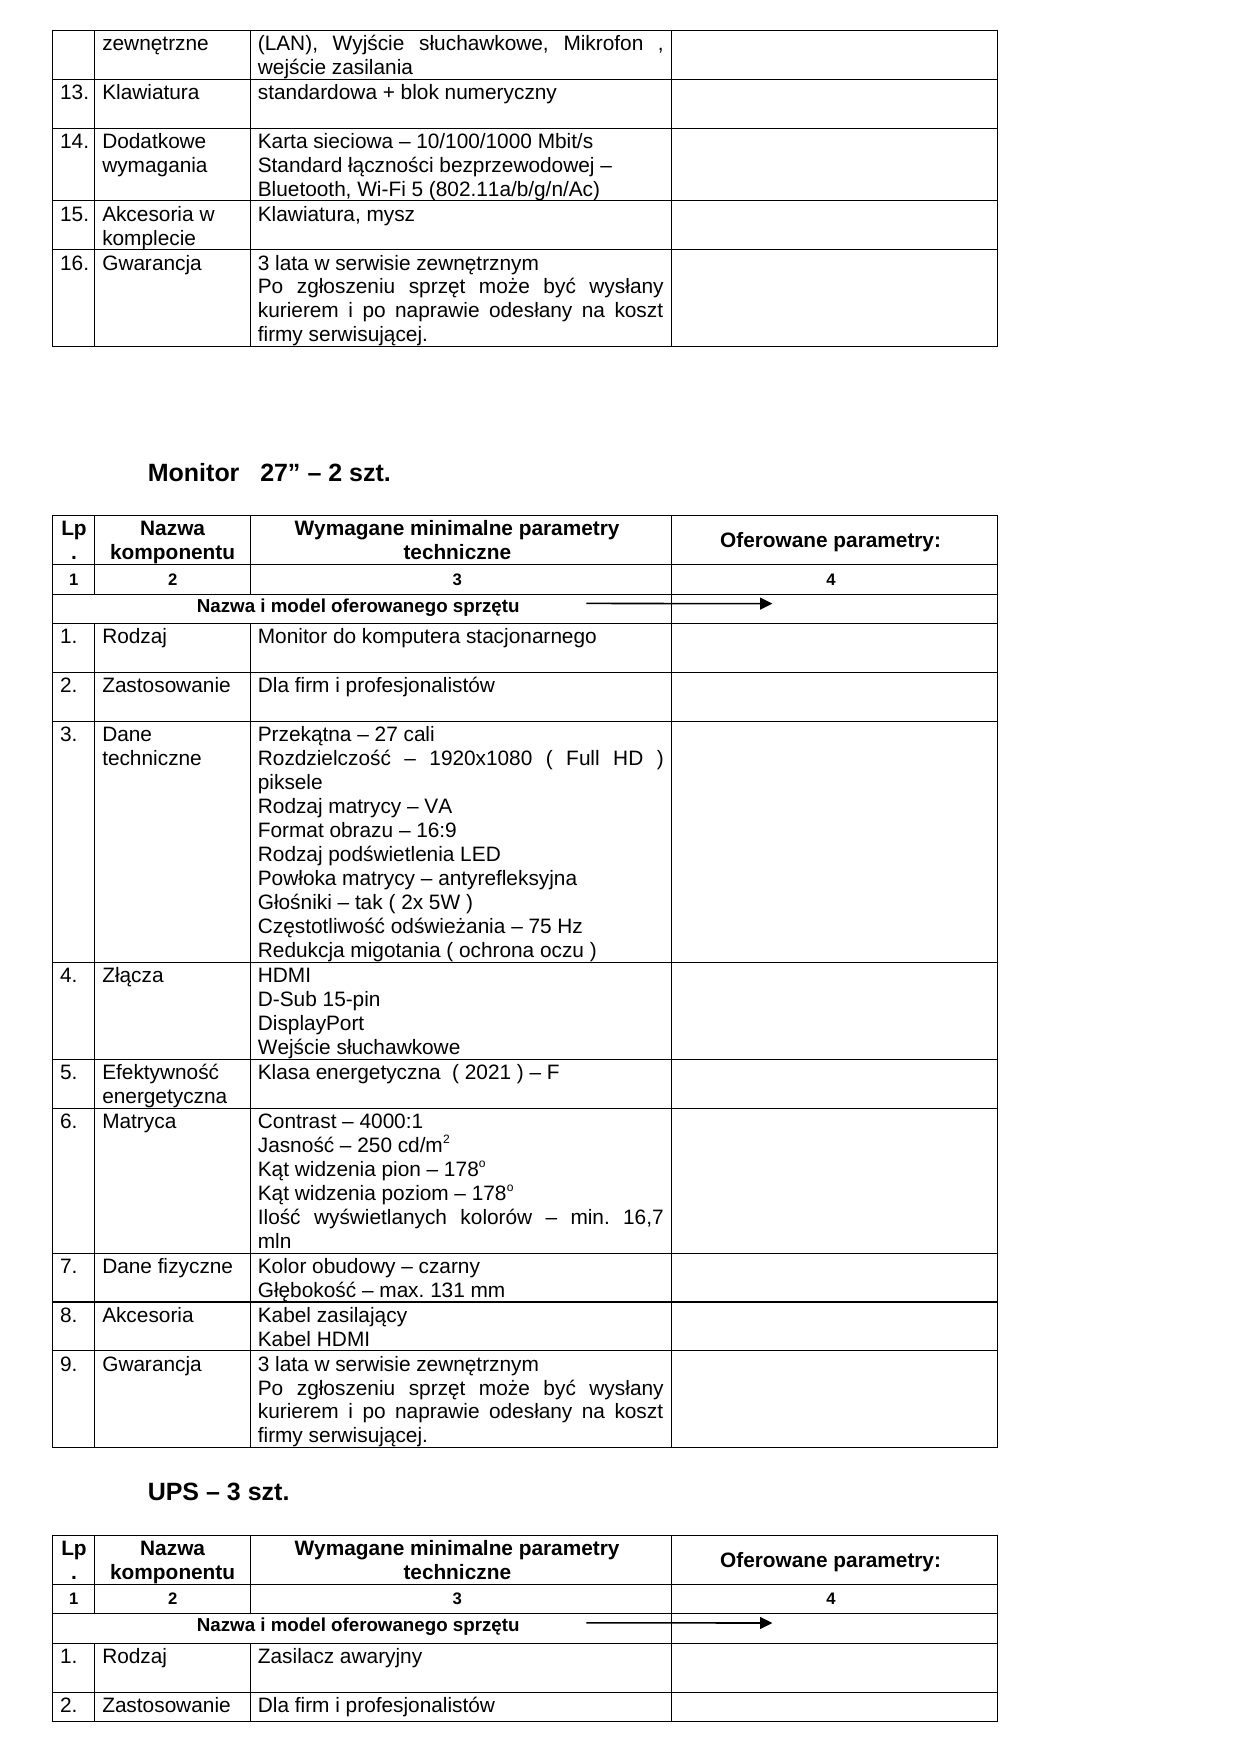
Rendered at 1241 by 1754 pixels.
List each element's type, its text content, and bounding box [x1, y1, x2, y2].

table_cell Akcesoria w komplecie [95, 201, 250, 249]
table_cell Nazwa i model oferowanego sprzętu [53, 595, 671, 623]
table_cell [53, 1109, 94, 1252]
table_cell 4 [672, 1585, 997, 1613]
table_cell [672, 1254, 997, 1301]
table_cell Matryca [95, 1109, 250, 1252]
table_header Wymagane minimalne parametry techniczne [251, 1536, 671, 1583]
table_cell Akcesoria [95, 1303, 250, 1350]
table_cell [53, 1644, 94, 1692]
table_cell [53, 1060, 94, 1108]
table_cell Klawiatura [95, 80, 250, 127]
table_cell [53, 129, 94, 200]
table_cell Klawiatura, mysz [251, 201, 671, 249]
table_cell [672, 80, 997, 127]
table_cell [53, 250, 94, 346]
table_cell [251, 1693, 671, 1721]
table_cell [672, 31, 997, 78]
table_cell [672, 1060, 997, 1108]
table_cell [53, 31, 94, 78]
table_cell Zastosowanie [95, 673, 250, 721]
table_cell 2 [95, 1585, 250, 1613]
table_cell [672, 1303, 997, 1350]
table_cell [53, 1254, 94, 1301]
table_cell Gwarancja [95, 1351, 250, 1447]
table_cell Contrast – 4000:1 Jasność – 250 cd/m2 Kąt widzenia pion – 178o Kąt widzenia poziom – 178o Ilość wyświetlanych kolorów – min. 16,7 mln [251, 1109, 671, 1252]
table_cell [672, 129, 997, 200]
table_header Nazwa komponentu [95, 516, 250, 564]
table_cell [672, 722, 997, 962]
table_cell Rodzaj [95, 1644, 250, 1692]
table_cell 4 [672, 565, 997, 594]
table_cell 1 [53, 1585, 94, 1613]
table_cell Nazwa i model oferowanego sprzętu [53, 1614, 671, 1643]
table_header Lp. [53, 516, 94, 564]
table_cell Gwarancja [95, 250, 250, 346]
table_cell Zasilacz awaryjny [251, 1644, 671, 1692]
text UPS – 3 szt. [148, 1477, 1092, 1506]
table_cell [53, 1351, 94, 1447]
table_cell Monitor do komputera stacjonarnego [251, 624, 671, 672]
table_cell Dane techniczne [95, 722, 250, 962]
table_cell [53, 1693, 94, 1721]
table_cell 3 [251, 1585, 671, 1613]
table_cell Kabel zasilający Kabel HDMI [251, 1303, 671, 1350]
table_cell [672, 595, 997, 623]
table_cell [53, 80, 94, 127]
table_header Nazwa komponentu [95, 1536, 250, 1583]
table_cell [672, 1351, 997, 1447]
table_header Lp. [53, 1536, 94, 1583]
table_cell [672, 1644, 997, 1692]
table_cell 3 lata w serwisie zewnętrznym Po zgłoszeniu sprzęt może być wysłany kurierem i po naprawie odesłany na koszt firmy serwisującej. [251, 250, 671, 346]
table_cell Przekątna – 27 cali Rozdzielczość – 1920x1080 ( Full HD ) piksele Rodzaj matrycy – VA Format obrazu – 16:9 Rodzaj podświetlenia LED Powłoka matrycy – antyrefleksyjna Głośniki – tak ( 2x 5W ) Częstotliwość odświeżania – 75 Hz Redukcja migotania ( ochrona oczu ) [251, 722, 671, 962]
table_header Oferowane parametry: [672, 516, 997, 564]
table_cell [672, 1693, 997, 1721]
table_cell HDMI D-Sub 15-pin DisplayPort Wejście słuchawkowe [251, 963, 671, 1059]
table_cell [672, 673, 997, 721]
table_cell Kolor obudowy – czarny Głębokość – max. 131 mm [251, 1254, 671, 1301]
table_cell 3 [251, 565, 671, 594]
table_cell Klasa energetyczna ( 2021 ) – F [251, 1060, 671, 1108]
table_cell [672, 1109, 997, 1252]
table_cell Rodzaj [95, 624, 250, 672]
text Monitor 27” – 2 szt. [148, 458, 1092, 486]
table_cell [53, 673, 94, 721]
table_cell Dane fizyczne [95, 1254, 250, 1301]
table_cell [251, 31, 671, 78]
table_cell Efektywność energetyczna [95, 1060, 250, 1108]
table_cell Karta sieciowa – 10/100/1000 Mbit/s Standard łączności bezprzewodowej – Bluetooth, Wi-Fi 5 (802.11a/b/g/n/Ac) [251, 129, 671, 200]
table_cell [672, 201, 997, 249]
table_cell [53, 1303, 94, 1350]
table_cell [53, 201, 94, 249]
table_cell 3 lata w serwisie zewnętrznym Po zgłoszeniu sprzęt może być wysłany kurierem i po naprawie odesłany na koszt firmy serwisującej. [251, 1351, 671, 1447]
table_cell [672, 250, 997, 346]
table_cell [672, 963, 997, 1059]
table_cell [53, 624, 94, 672]
table_cell Dla firm i profesjonalistów [251, 673, 671, 721]
table_cell [53, 963, 94, 1059]
table_cell [672, 1614, 997, 1643]
table_cell 1 [53, 565, 94, 594]
table_cell standardowa + blok numeryczny [251, 80, 671, 127]
table_header Wymagane minimalne parametry techniczne [251, 516, 671, 564]
table_cell Złącza zewnętrzne [95, 31, 250, 78]
table_cell Dodatkowe wymagania [95, 129, 250, 200]
table_cell Zastosowanie [95, 1693, 250, 1721]
table_header Oferowane parametry: [672, 1536, 997, 1583]
table_cell [672, 624, 997, 672]
table_cell [53, 722, 94, 962]
table_cell 2 [95, 565, 250, 594]
table_cell Złącza [95, 963, 250, 1059]
